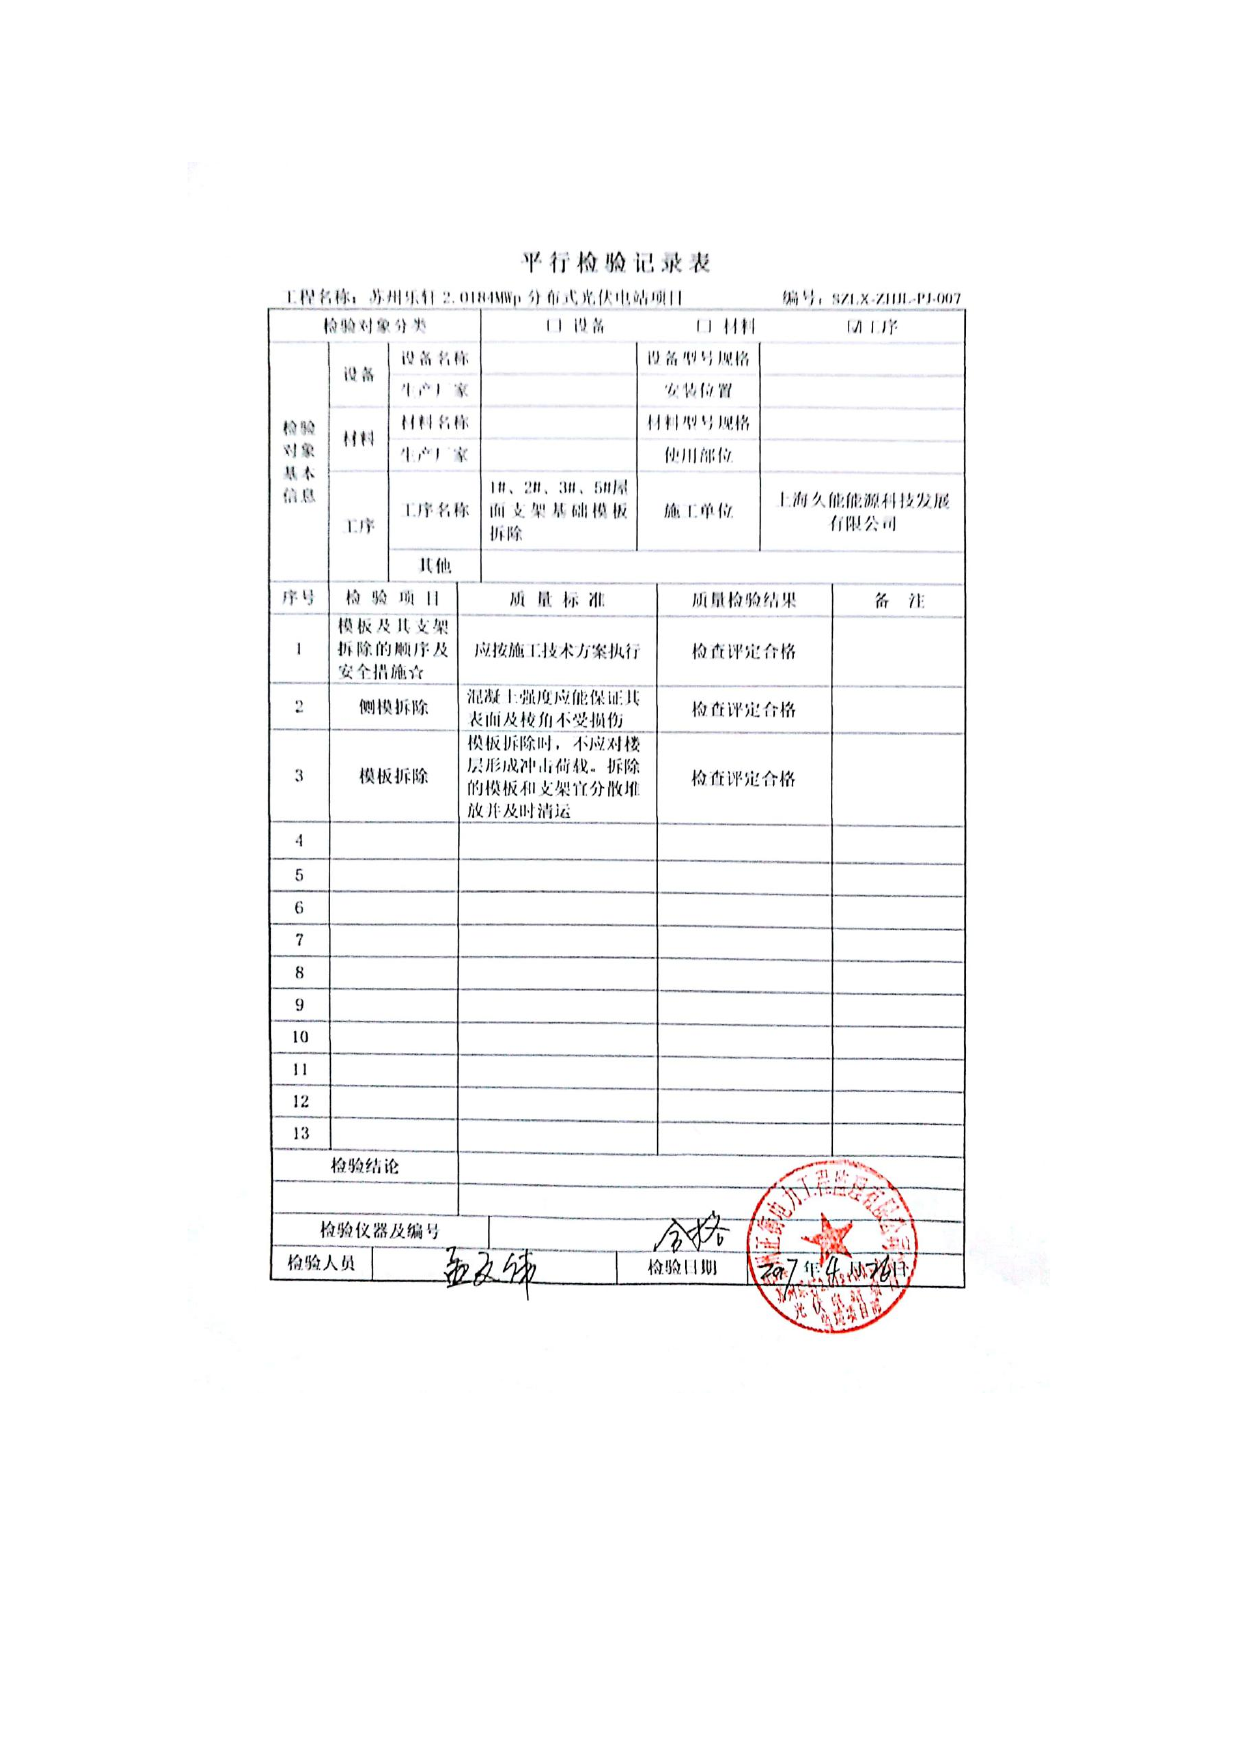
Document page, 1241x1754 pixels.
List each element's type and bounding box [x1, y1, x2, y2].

picture [187, 162, 1051, 1393]
